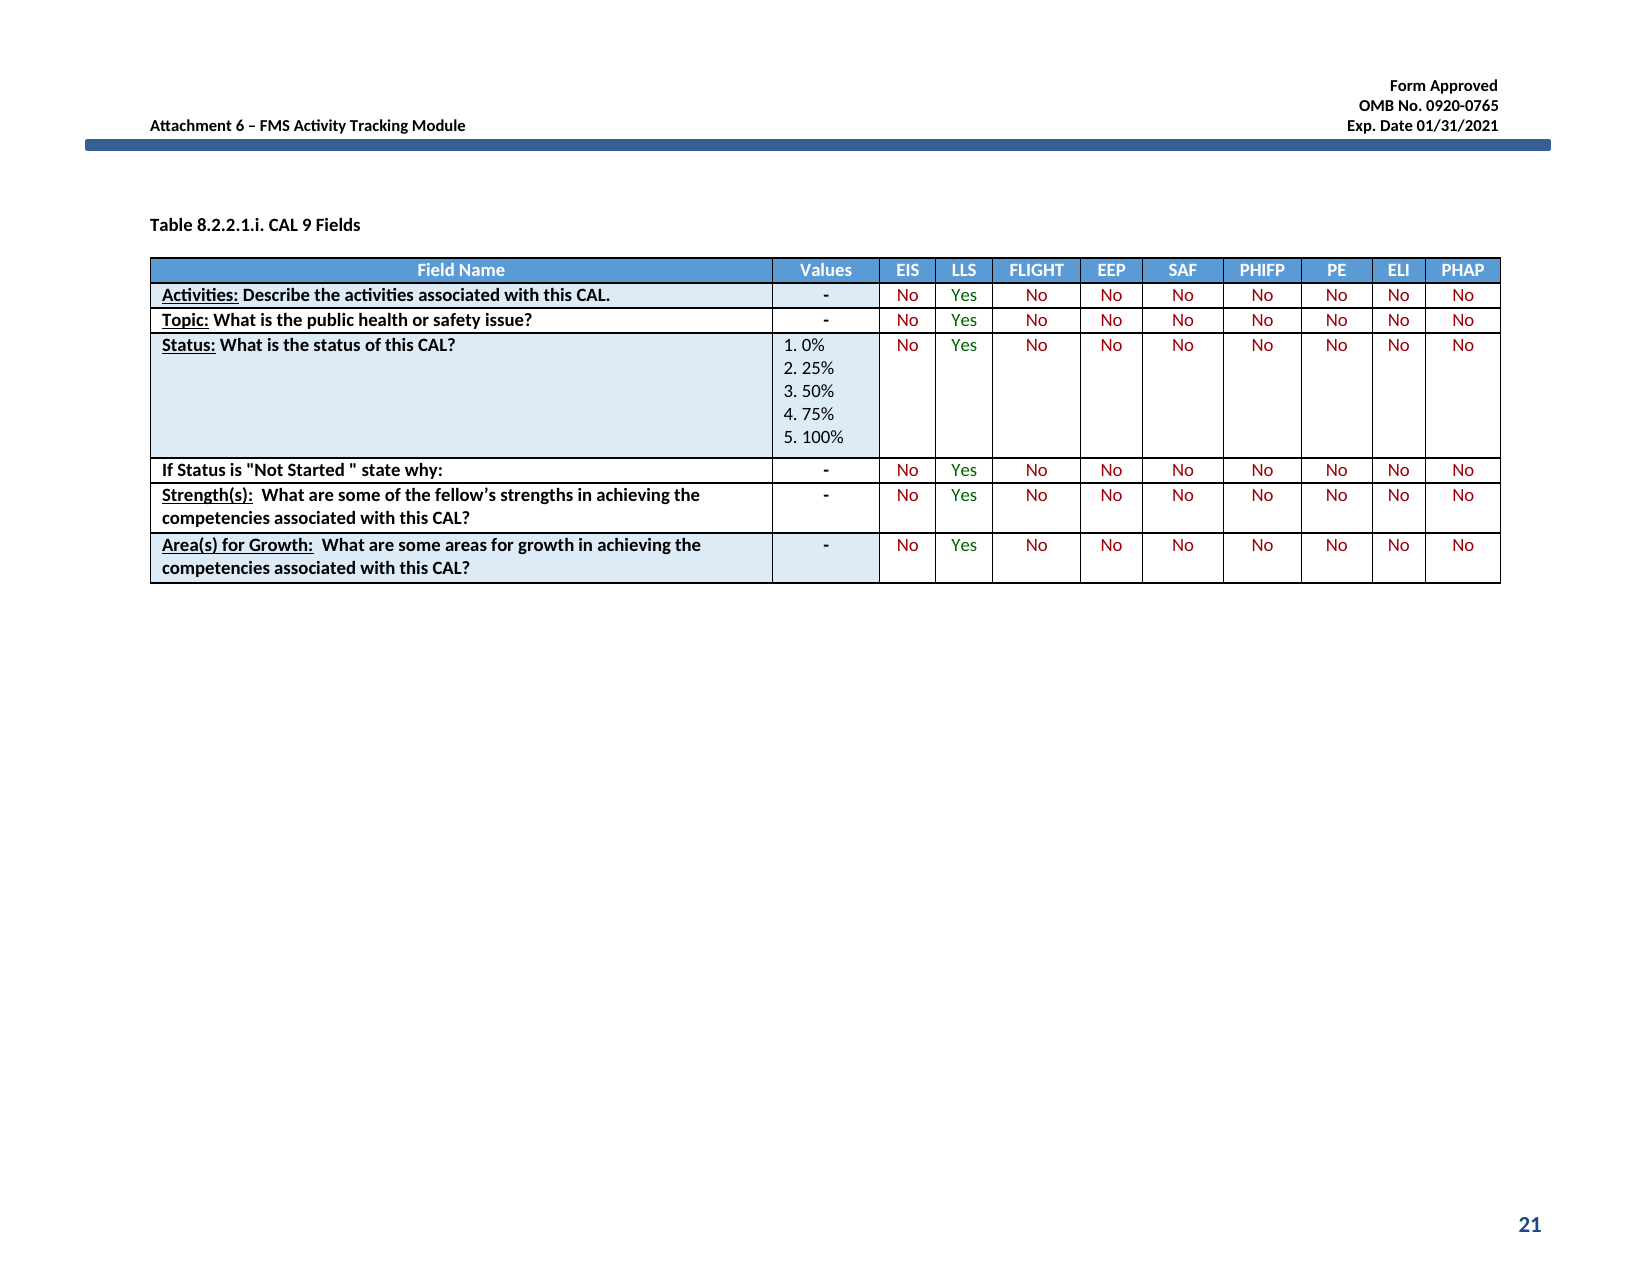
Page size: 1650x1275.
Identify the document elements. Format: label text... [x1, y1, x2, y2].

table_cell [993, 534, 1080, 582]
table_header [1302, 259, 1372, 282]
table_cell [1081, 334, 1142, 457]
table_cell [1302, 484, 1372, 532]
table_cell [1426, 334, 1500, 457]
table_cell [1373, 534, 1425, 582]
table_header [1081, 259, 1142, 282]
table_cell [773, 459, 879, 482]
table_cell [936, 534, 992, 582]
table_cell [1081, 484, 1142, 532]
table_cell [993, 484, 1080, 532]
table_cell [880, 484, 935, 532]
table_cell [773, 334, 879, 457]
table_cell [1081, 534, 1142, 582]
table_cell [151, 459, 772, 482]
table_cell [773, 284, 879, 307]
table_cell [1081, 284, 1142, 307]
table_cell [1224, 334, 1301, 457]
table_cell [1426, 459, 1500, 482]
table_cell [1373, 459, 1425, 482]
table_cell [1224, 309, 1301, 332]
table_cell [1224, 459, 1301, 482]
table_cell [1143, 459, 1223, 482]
text Table 8.2.2.1.i. CAL 9 Fields [150, 214, 1500, 237]
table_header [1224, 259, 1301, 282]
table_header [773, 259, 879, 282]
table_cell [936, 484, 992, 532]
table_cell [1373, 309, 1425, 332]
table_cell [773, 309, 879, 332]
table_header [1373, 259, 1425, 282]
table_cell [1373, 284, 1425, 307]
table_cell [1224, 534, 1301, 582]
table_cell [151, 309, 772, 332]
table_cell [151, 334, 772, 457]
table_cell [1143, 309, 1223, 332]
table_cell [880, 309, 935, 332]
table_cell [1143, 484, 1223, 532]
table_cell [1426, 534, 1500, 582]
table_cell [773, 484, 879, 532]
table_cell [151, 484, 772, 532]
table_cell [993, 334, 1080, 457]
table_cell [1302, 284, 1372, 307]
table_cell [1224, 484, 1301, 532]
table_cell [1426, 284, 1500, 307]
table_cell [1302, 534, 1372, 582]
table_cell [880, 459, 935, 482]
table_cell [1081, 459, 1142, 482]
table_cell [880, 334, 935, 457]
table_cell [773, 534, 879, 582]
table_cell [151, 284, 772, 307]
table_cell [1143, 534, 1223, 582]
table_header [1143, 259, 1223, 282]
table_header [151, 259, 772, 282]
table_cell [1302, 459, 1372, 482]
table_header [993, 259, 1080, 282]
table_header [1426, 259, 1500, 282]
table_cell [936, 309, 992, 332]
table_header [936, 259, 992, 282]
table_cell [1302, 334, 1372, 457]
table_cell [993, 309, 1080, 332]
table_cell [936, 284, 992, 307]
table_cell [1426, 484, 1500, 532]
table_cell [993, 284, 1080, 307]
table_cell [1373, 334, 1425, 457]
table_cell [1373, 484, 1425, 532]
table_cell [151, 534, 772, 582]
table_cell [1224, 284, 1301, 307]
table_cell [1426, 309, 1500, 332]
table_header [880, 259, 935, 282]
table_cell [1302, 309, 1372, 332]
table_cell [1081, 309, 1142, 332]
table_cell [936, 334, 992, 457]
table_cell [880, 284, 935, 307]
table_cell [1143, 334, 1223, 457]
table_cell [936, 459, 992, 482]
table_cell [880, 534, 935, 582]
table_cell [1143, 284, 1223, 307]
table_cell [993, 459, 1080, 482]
